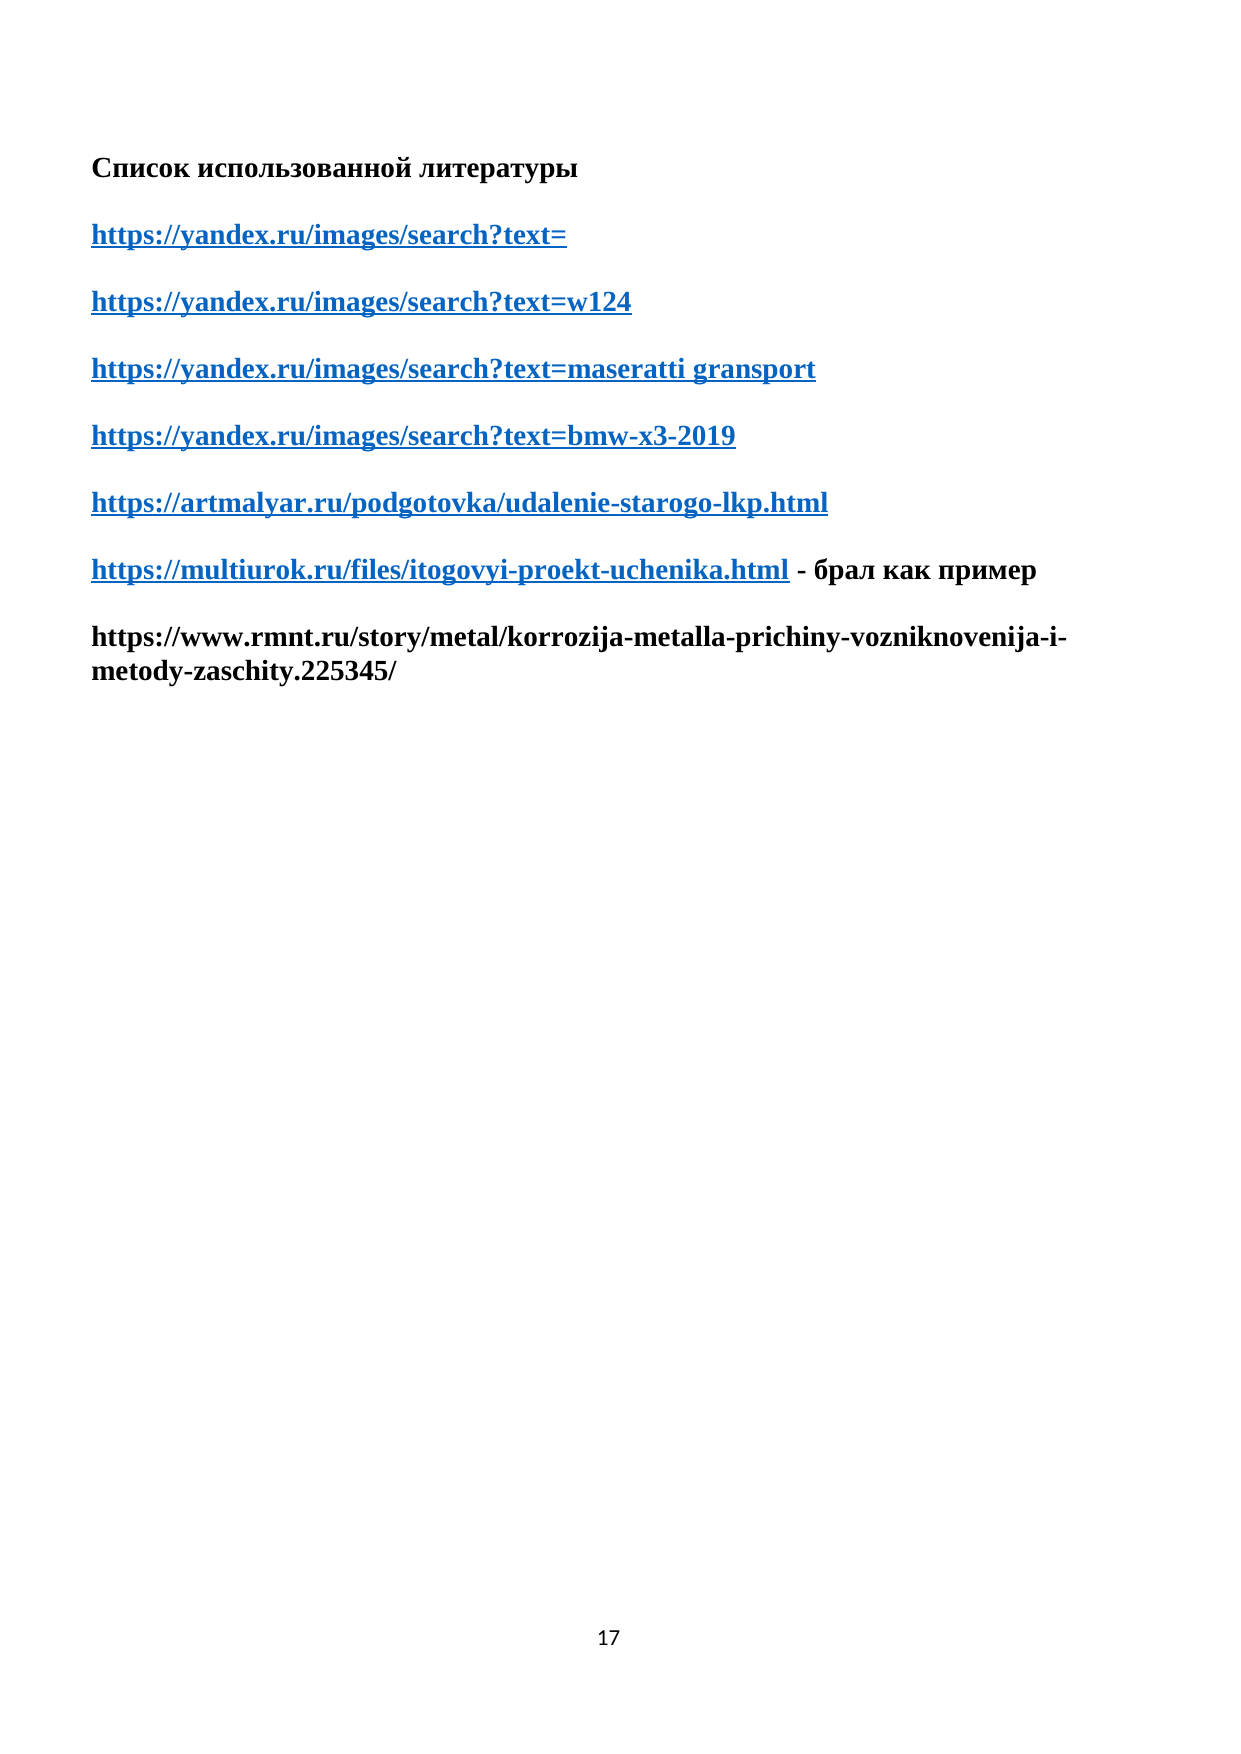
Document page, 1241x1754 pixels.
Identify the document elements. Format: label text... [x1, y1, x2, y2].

text https://artmalyar.ru/podgotovka/udalenie-starogo-lkp.html [91, 485, 1090, 519]
text https://multiurok.ru/files/itogovyi-proekt-uchenika.html - брал как пример [91, 552, 1090, 586]
text https://yandex.ru/images/search?text=bmw-x3-2019 [91, 418, 1090, 452]
text https://yandex.ru/images/search?text=w124 [91, 284, 1090, 318]
text https://www.rmnt.ru/story/metal/korrozija-metalla-prichiny-vozniknovenija-i-metody-zaschity.225345/ [91, 619, 1090, 687]
text https://yandex.ru/images/search?text= [91, 217, 1090, 251]
text https://yandex.ru/images/search?text=maseratti gransport [91, 351, 1090, 385]
text Список использованной литературы [91, 150, 1090, 183]
